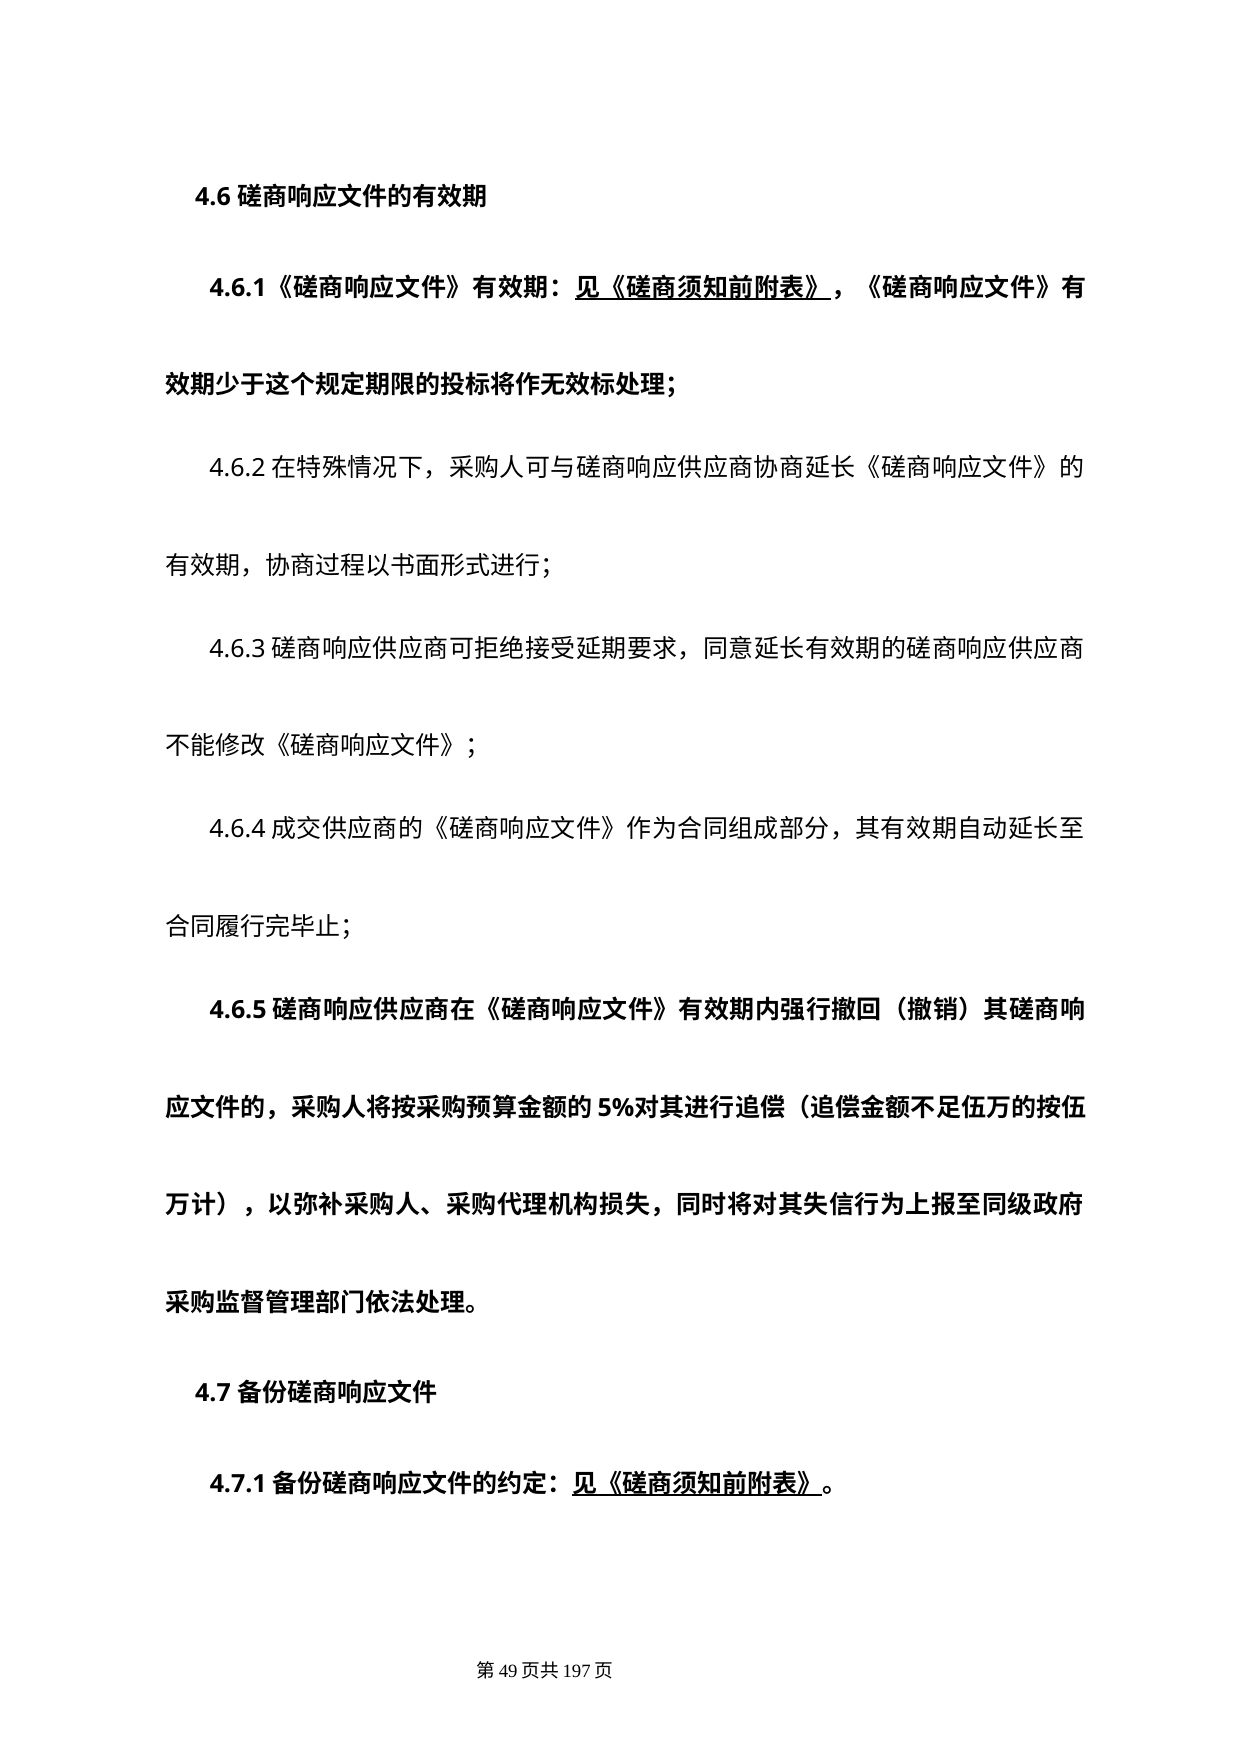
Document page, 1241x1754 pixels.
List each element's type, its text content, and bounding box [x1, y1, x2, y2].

text 4.6.4成交供应商的《磋商响应文件》作为合同组成部分，其有效期自动延长至合同履行完毕止； [165, 794, 1087, 957]
text 4.6 磋商响应文件的有效期 [165, 162, 1087, 227]
text 4.7.1备份磋商响应文件的约定：见《磋商须知前附表》。 [165, 1449, 1087, 1514]
text 4.7 备份磋商响应文件 [165, 1358, 1087, 1423]
text 4.6.2在特殊情况下，采购人可与磋商响应供应商协商延长《磋商响应文件》的有效期，协商过程以书面形式进行； [165, 433, 1087, 596]
text 4.6.5磋商响应供应商在《磋商响应文件》有效期内强行撤回（撤销）其磋商响应文件的，采购人将按采购预算金额的5%对其进行追偿（追偿金额不足伍万的按伍万计），以弥补采购人、采购代理机构损失，同时将对其失信行为上报至同级政府采购监督管理部门依法处理。 [165, 975, 1087, 1333]
text 4.6.3磋商响应供应商可拒绝接受延期要求，同意延长有效期的磋商响应供应商不能修改《磋商响应文件》； [165, 614, 1087, 776]
text 4.6.1《磋商响应文件》有效期：见《磋商须知前附表》，《磋商响应文件》有效期少于这个规定期限的投标将作无效标处理； [165, 253, 1087, 415]
